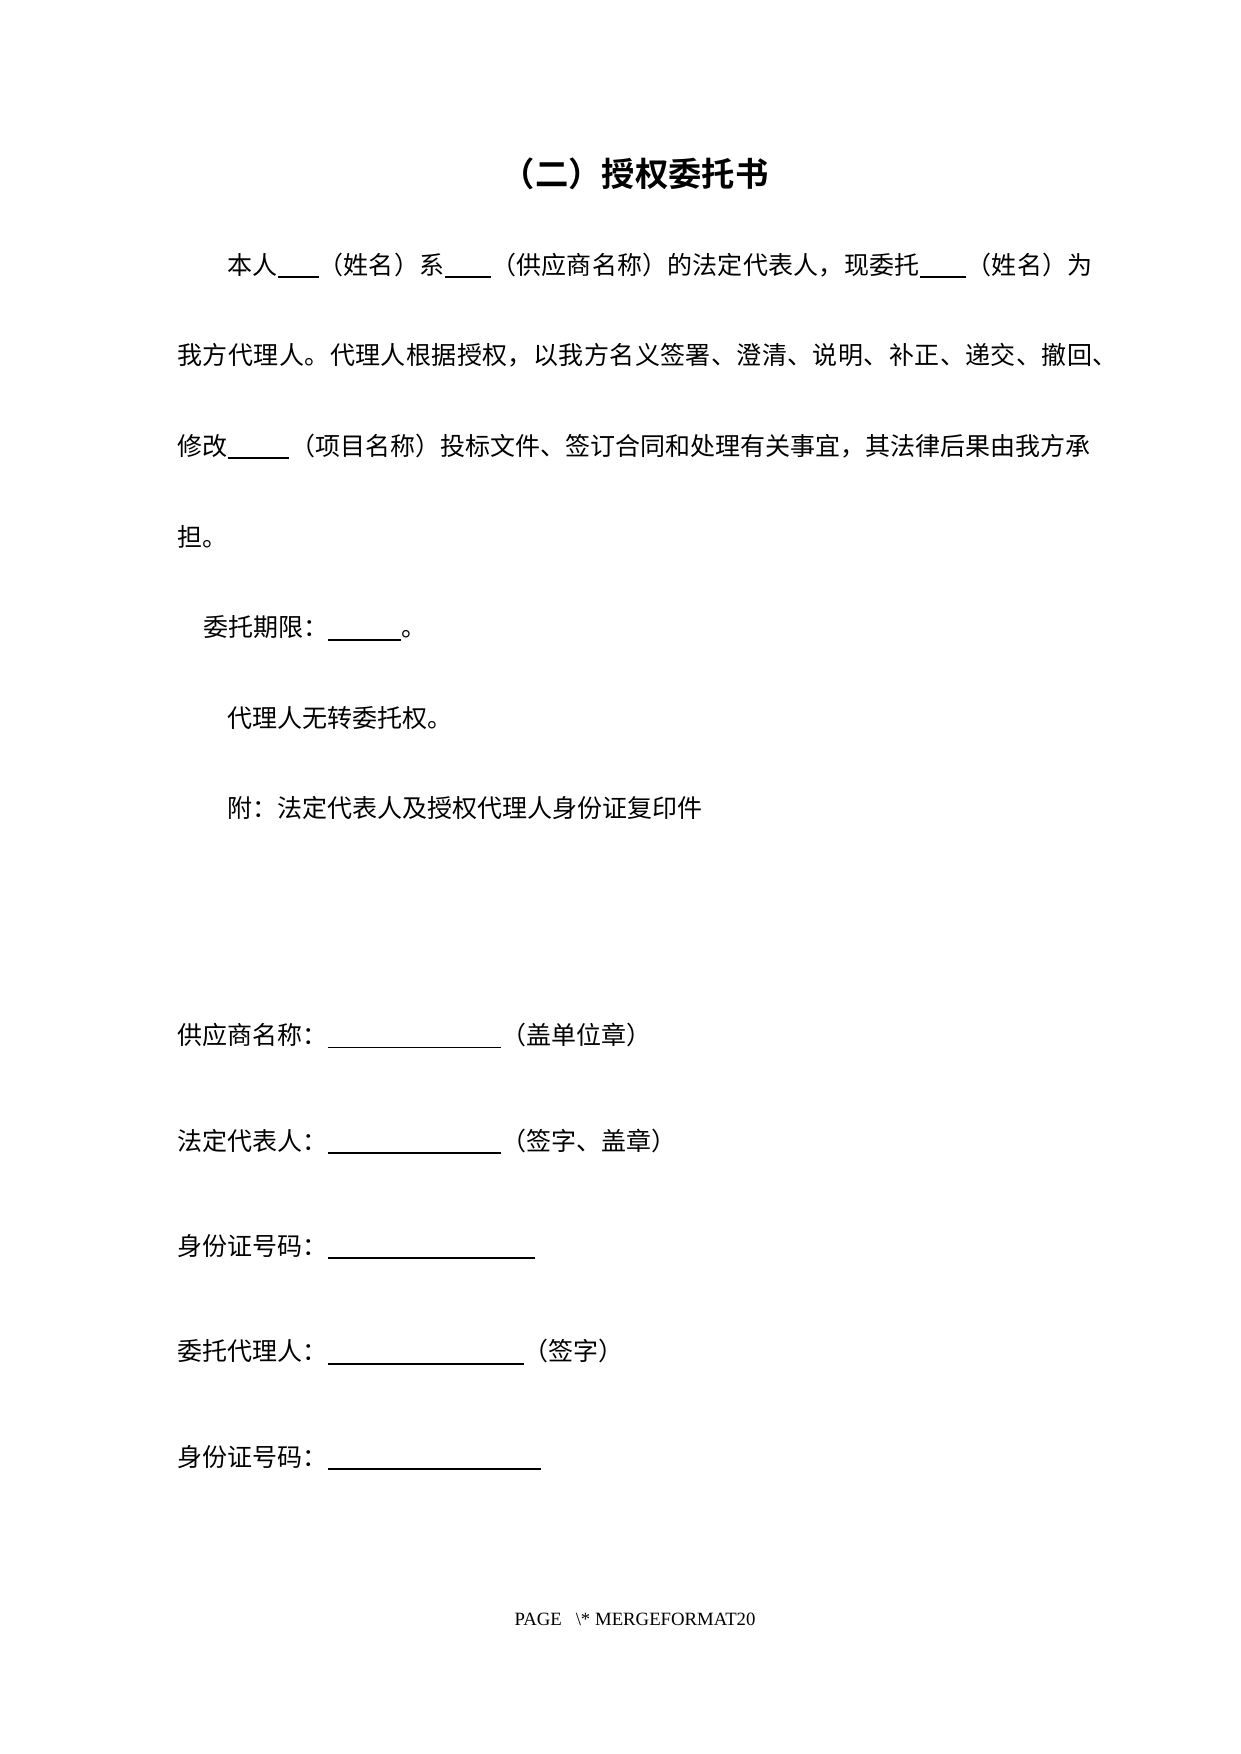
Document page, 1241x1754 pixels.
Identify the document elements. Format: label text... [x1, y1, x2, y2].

text 法定代表人： （签字、盖章） [177, 1121, 1092, 1157]
text 身份证号码： [177, 1226, 1092, 1263]
subtitle （二）授权委托书 [177, 148, 1092, 196]
text 供应商名称： （盖单位章） [177, 1016, 1092, 1052]
text 代理人无转委托权。 [177, 698, 1092, 734]
text 委托代理人： （签字） [177, 1332, 1092, 1368]
text 委托期限： 。 [177, 608, 1092, 644]
text 本人 （姓名）系 （供应商名称）的法定代表人，现委托 （姓名）为我方代理人。代理人根据授权，以我方名义签署、澄清、说明、补正、递交、撤回、修改 （项目名称）投标文件、签订合同和处理有关事宜，其法律后果由我方承担。 [177, 245, 1092, 553]
text 附：法定代表人及授权代理人身份证复印件 [177, 789, 1092, 825]
text 身份证号码： [177, 1437, 1092, 1473]
